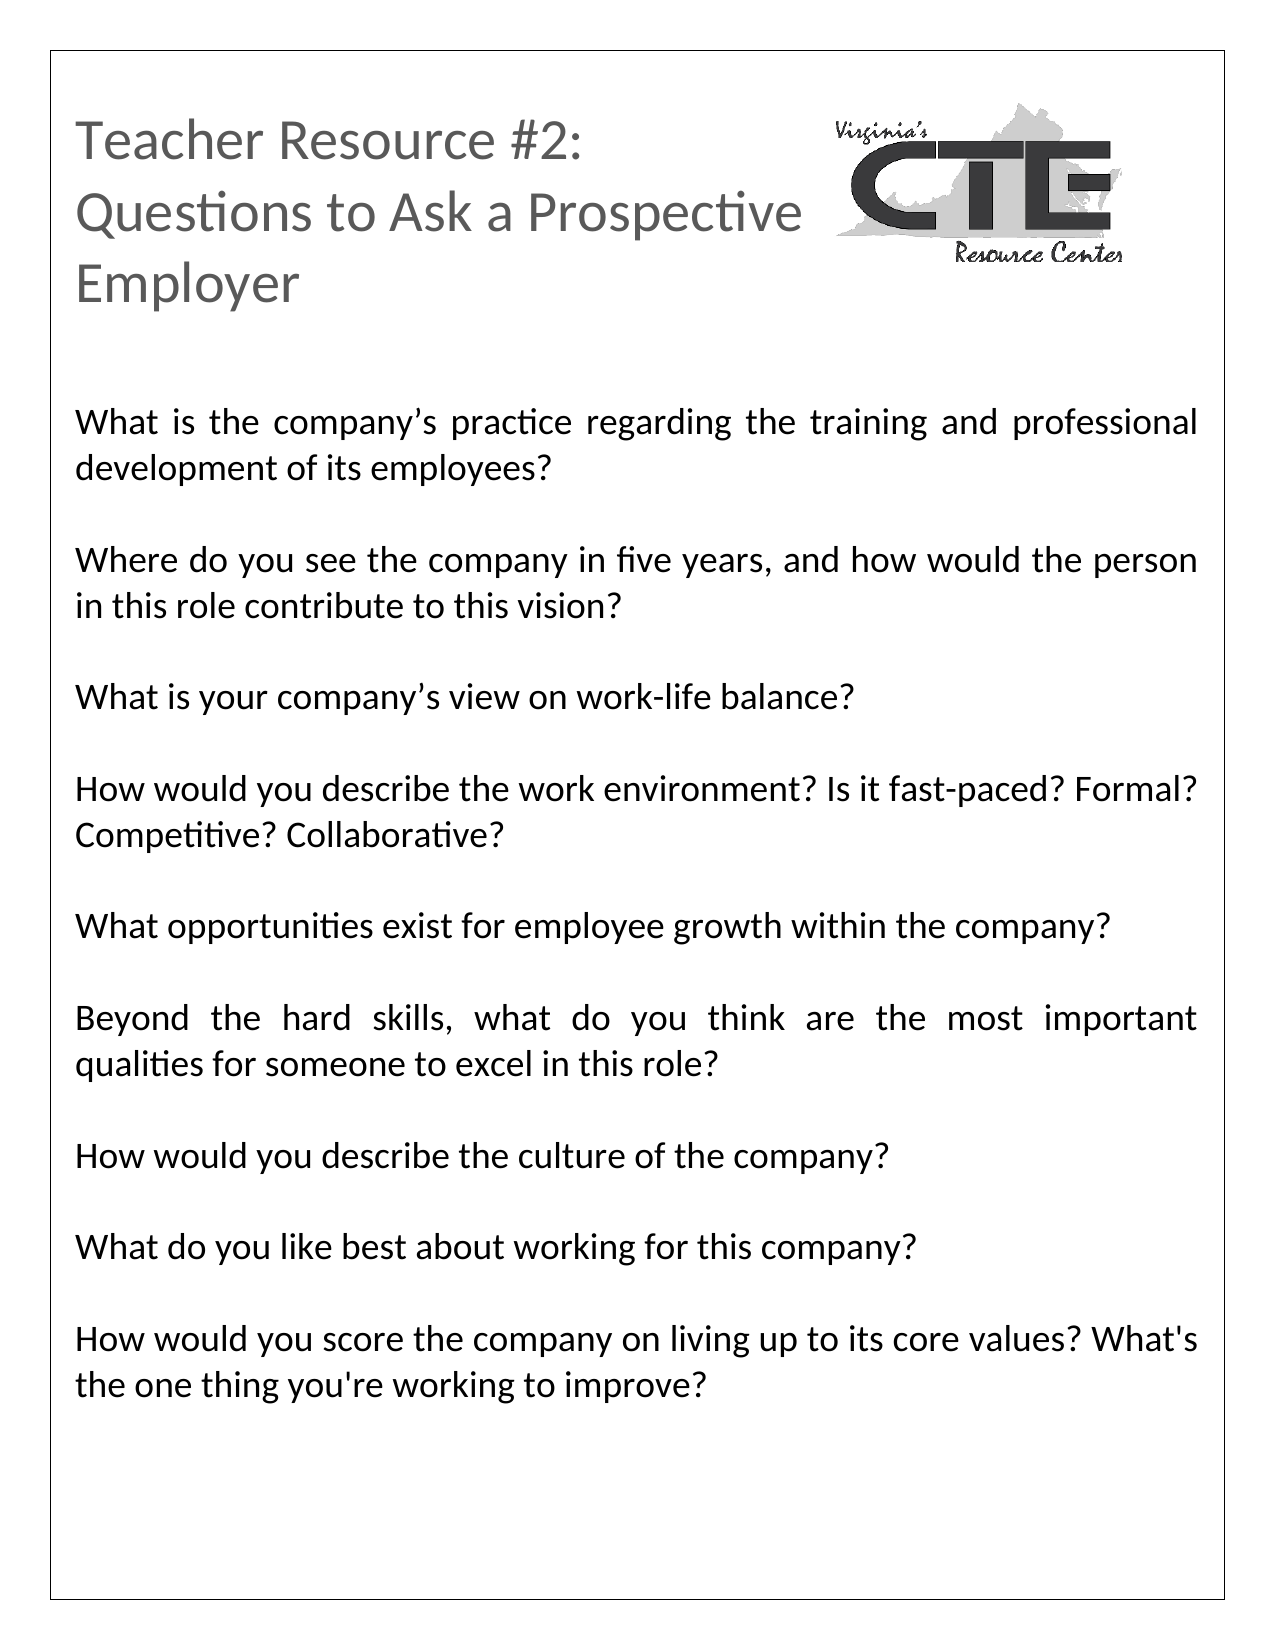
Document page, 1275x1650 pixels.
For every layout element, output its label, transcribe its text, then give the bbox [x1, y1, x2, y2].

text How would you describe the work environment? Is it fast-paced? Formal? Competitive? Collaborative? [75, 765, 1200, 857]
text How would you describe the culture of the company? [75, 1132, 1200, 1177]
picture [834, 103, 1122, 262]
title Teacher Resource #2: Questions to Ask a Prospective Employer [75, 103, 1200, 317]
text Where do you see the company in five years, and how would the person in this role contribute to this vision? [75, 536, 1200, 627]
text What is your company’s view on work-life balance? [75, 673, 1200, 719]
text What is the company’s practice regarding the training and professional development of its employees? [75, 398, 1200, 490]
text Beyond the hard skills, what do you think are the most important qualities for someone to excel in this role? [75, 994, 1200, 1086]
text What opportunities exist for employee growth within the company? [75, 902, 1200, 948]
text How would you score the company on living up to its core values? What's the one thing you're working to improve? [75, 1315, 1200, 1407]
text What do you like best about working for this company? [75, 1223, 1200, 1269]
